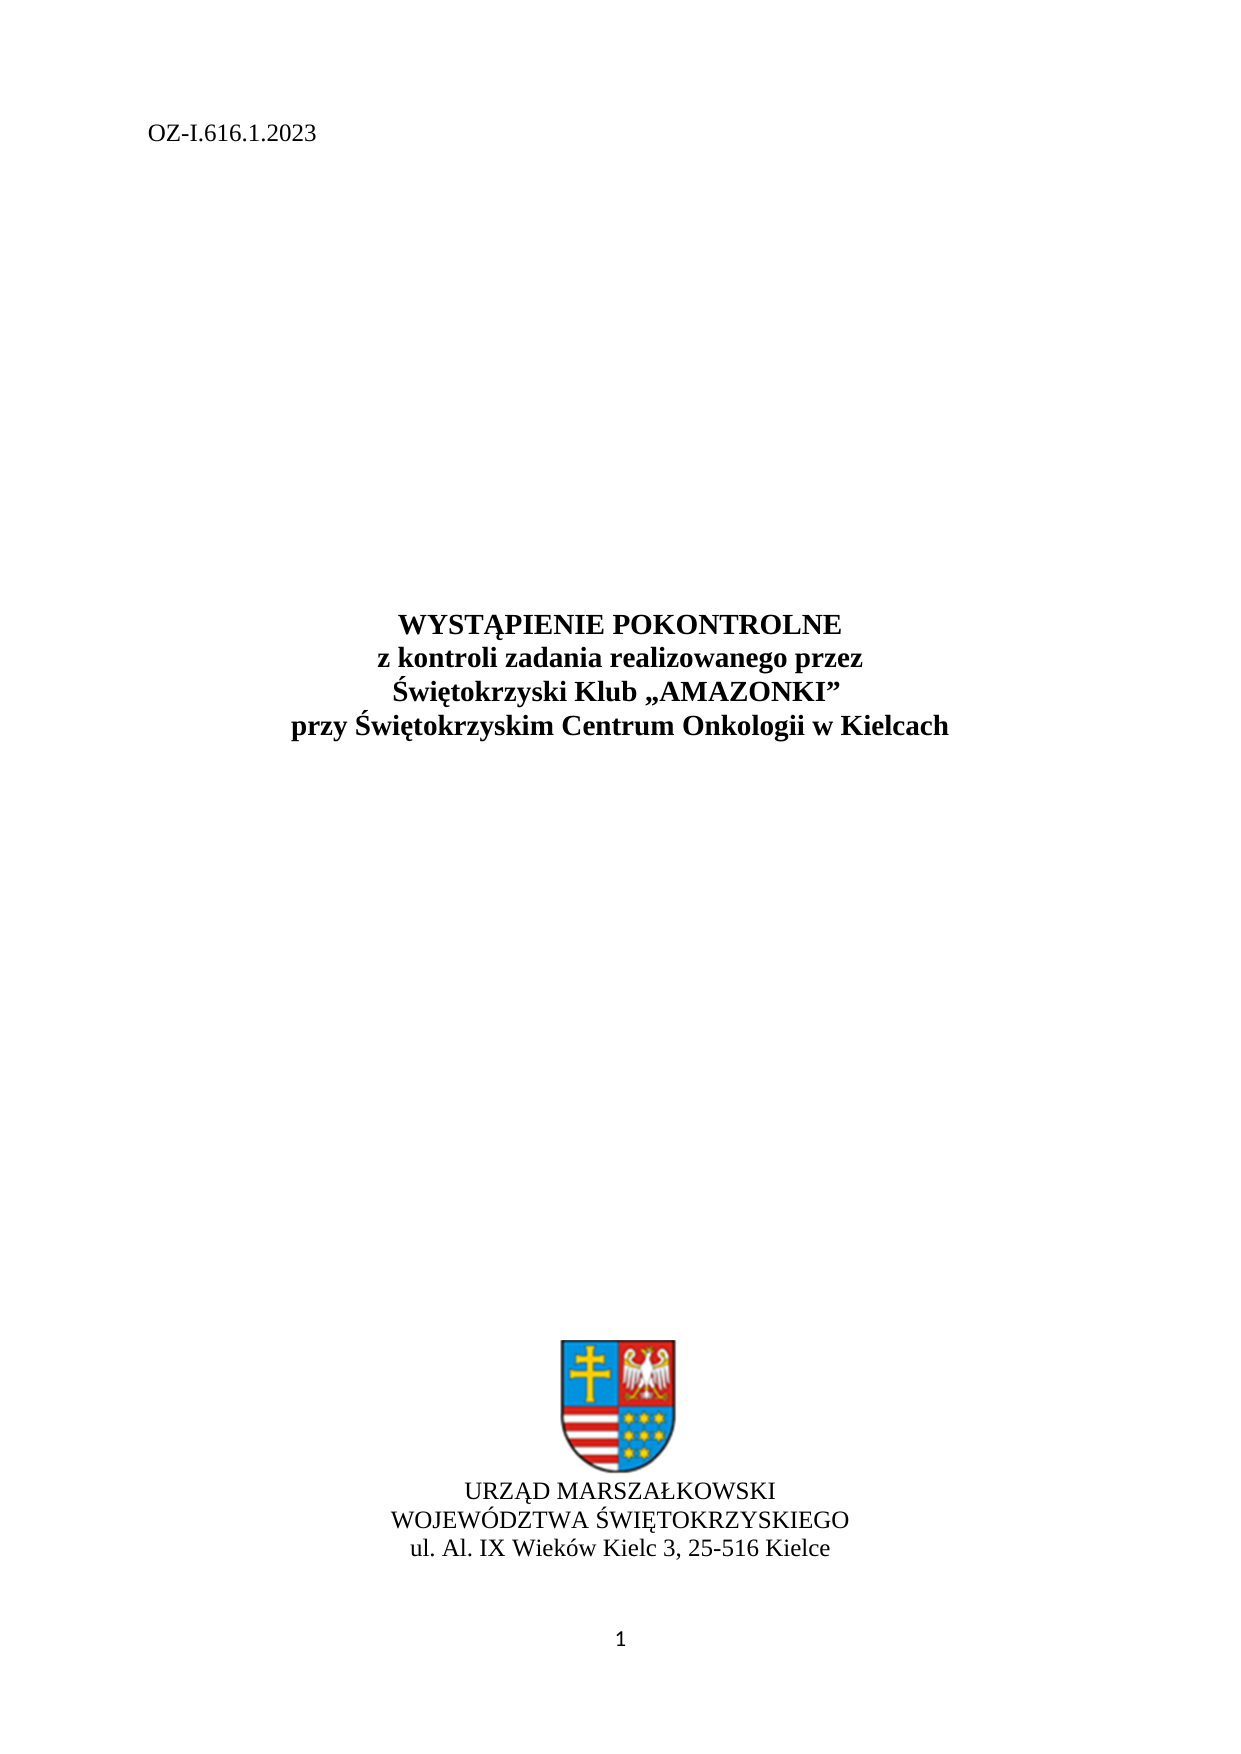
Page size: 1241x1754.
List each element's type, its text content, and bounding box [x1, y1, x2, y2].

picture [559, 1340, 682, 1476]
text ul. Al. IX Wieków Kielc 3, 25-516 Kielce [148, 1533, 1092, 1562]
text URZĄD MARSZAŁKOWSKI [148, 1476, 1092, 1505]
text OZ-I.616.1.2023 [148, 118, 1092, 147]
text Świętokrzyski Klub „AMAZONKI” przy Świętokrzyskim Centrum Onkologii w Kielcach [148, 674, 1092, 741]
text WOJEWÓDZTWA ŚWIĘTOKRZYSKIEGO [148, 1505, 1092, 1533]
text z kontroli zadania realizowanego przez [148, 641, 1092, 674]
text WYSTĄPIENIE POKONTROLNE [148, 607, 1092, 641]
